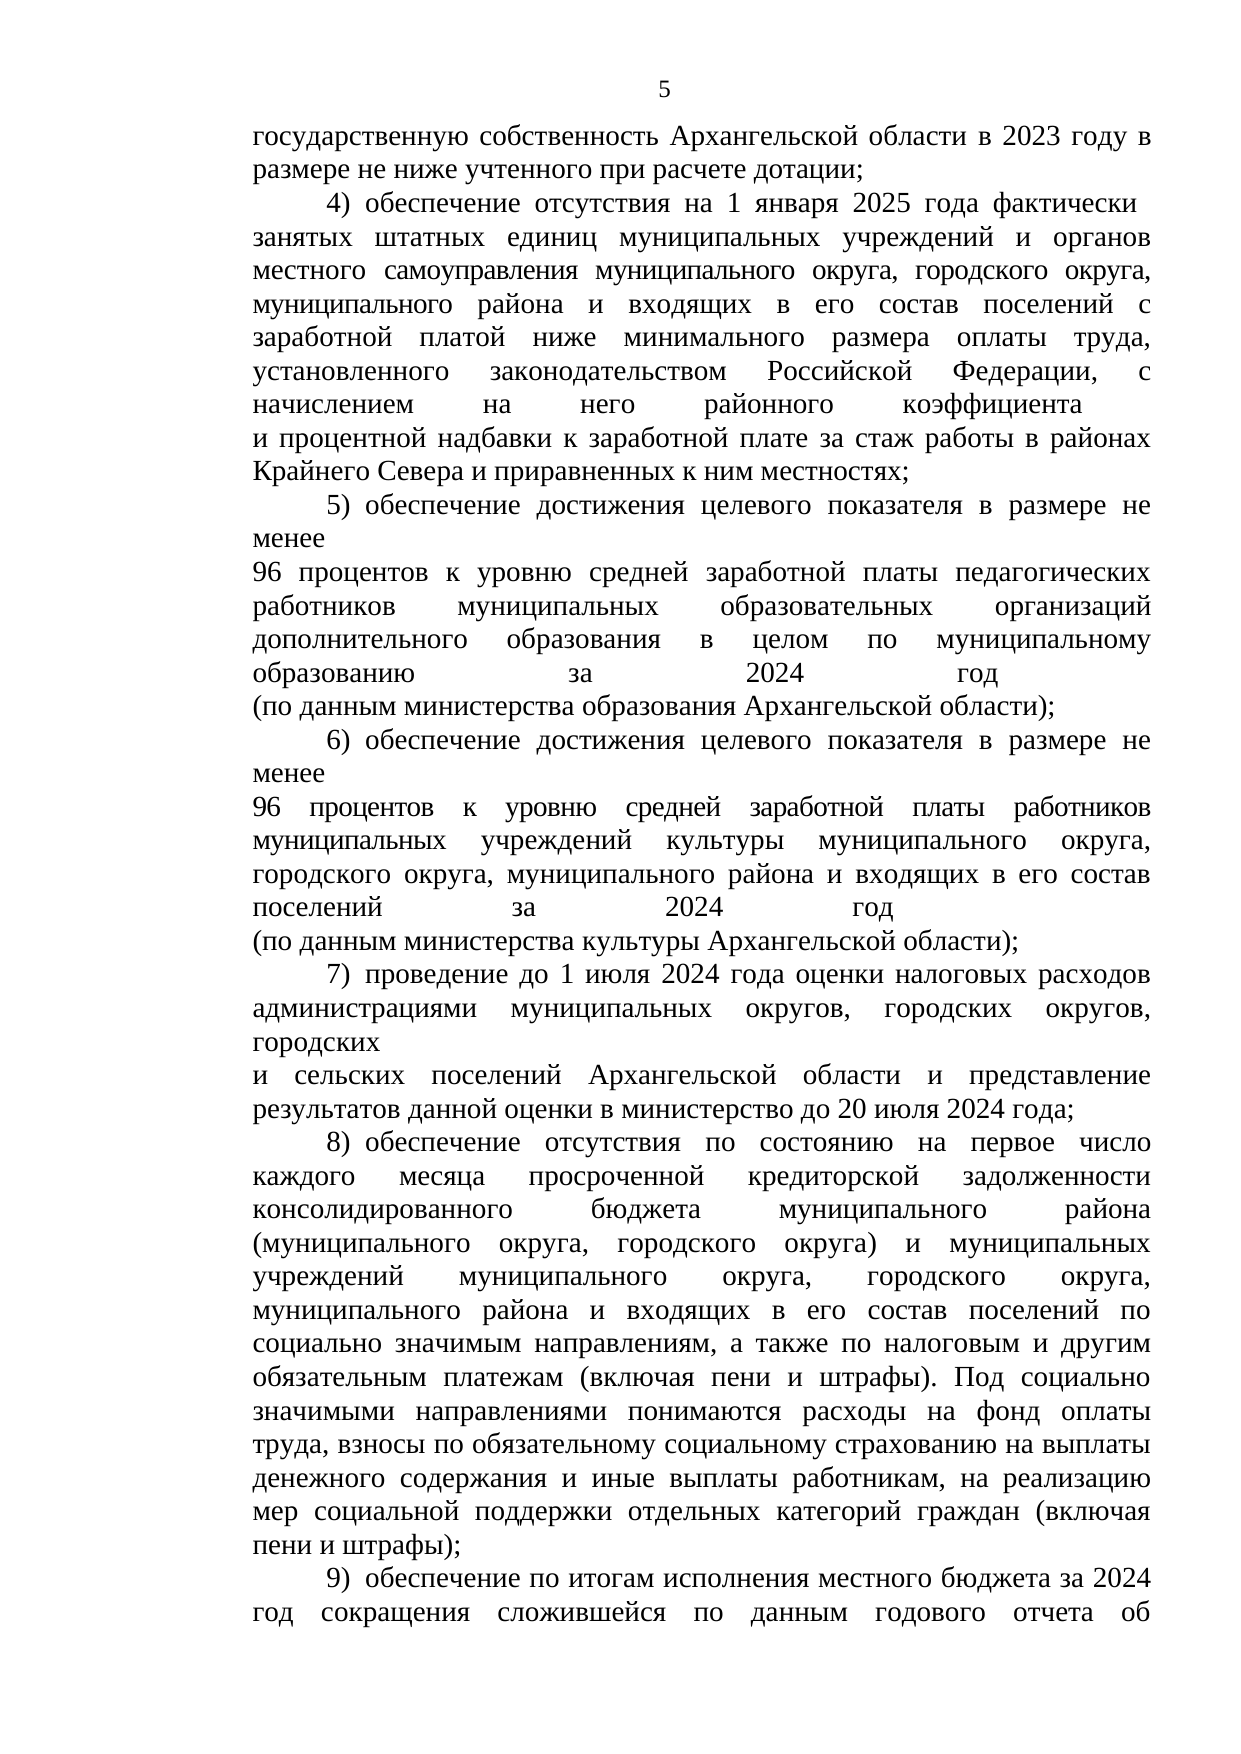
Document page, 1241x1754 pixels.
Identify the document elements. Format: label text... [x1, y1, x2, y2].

text 4) обеспечение отсутствия на 1 января 2025 года фактически занятых штатных единиц муниципальных учреждений и органов местного самоуправления муниципального округа, городского округа, муниципального района и входящих в его состав поселений с заработной платой ниже минимального размера оплаты труда, установленного законодательством Российской Федерации, с начислением на него районного коэффициента и процентной надбавки к заработной плате за стаж работы в районах Крайнего Севера и приравненных к ним местностях; [252, 185, 1152, 487]
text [252, 1560, 1152, 1627]
text 8) обеспечение отсутствия по состоянию на первое число каждого месяца просроченной кредиторской задолженности консолидированного бюджета муниципального района (муниципального округа, городского округа) и муниципальных учреждений муниципального округа, городского округа, муниципального района и входящих в его состав поселений по социально значимым направлениям, а также по налоговым и другим обязательным платежам (включая пени и штрафы). Под социально значимыми направлениями понимаются расходы на фонд оплаты труда, взносы по обязательному социальному страхованию на выплаты денежного содержания и иные выплаты работникам, на реализацию мер социальной поддержки отдельных категорий граждан (включая пени и штрафы); [252, 1124, 1152, 1560]
text 6) обеспечение достижения целевого показателя в размере не менее 96 процентов к уровню средней заработной платы работников муниципальных учреждений культуры муниципального округа, городского округа, муниципального района и входящих в его состав поселений за 2024 год (по данным министерства культуры Архангельской области); [252, 722, 1152, 957]
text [252, 118, 1152, 185]
text 5) обеспечение достижения целевого показателя в размере не менее 96 процентов к уровню средней заработной платы педагогических работников муниципальных образовательных организаций дополнительного образования в целом по муниципальному образованию за 2024 год (по данным министерства образования Архангельской области); [252, 487, 1152, 722]
text 7) проведение до 1 июля 2024 года оценки налоговых расходов администрациями муниципальных округов, городских округов, городских и сельских поселений Архангельской области и представление результатов данной оценки в министерство до 20 июля 2024 года; [252, 957, 1152, 1124]
